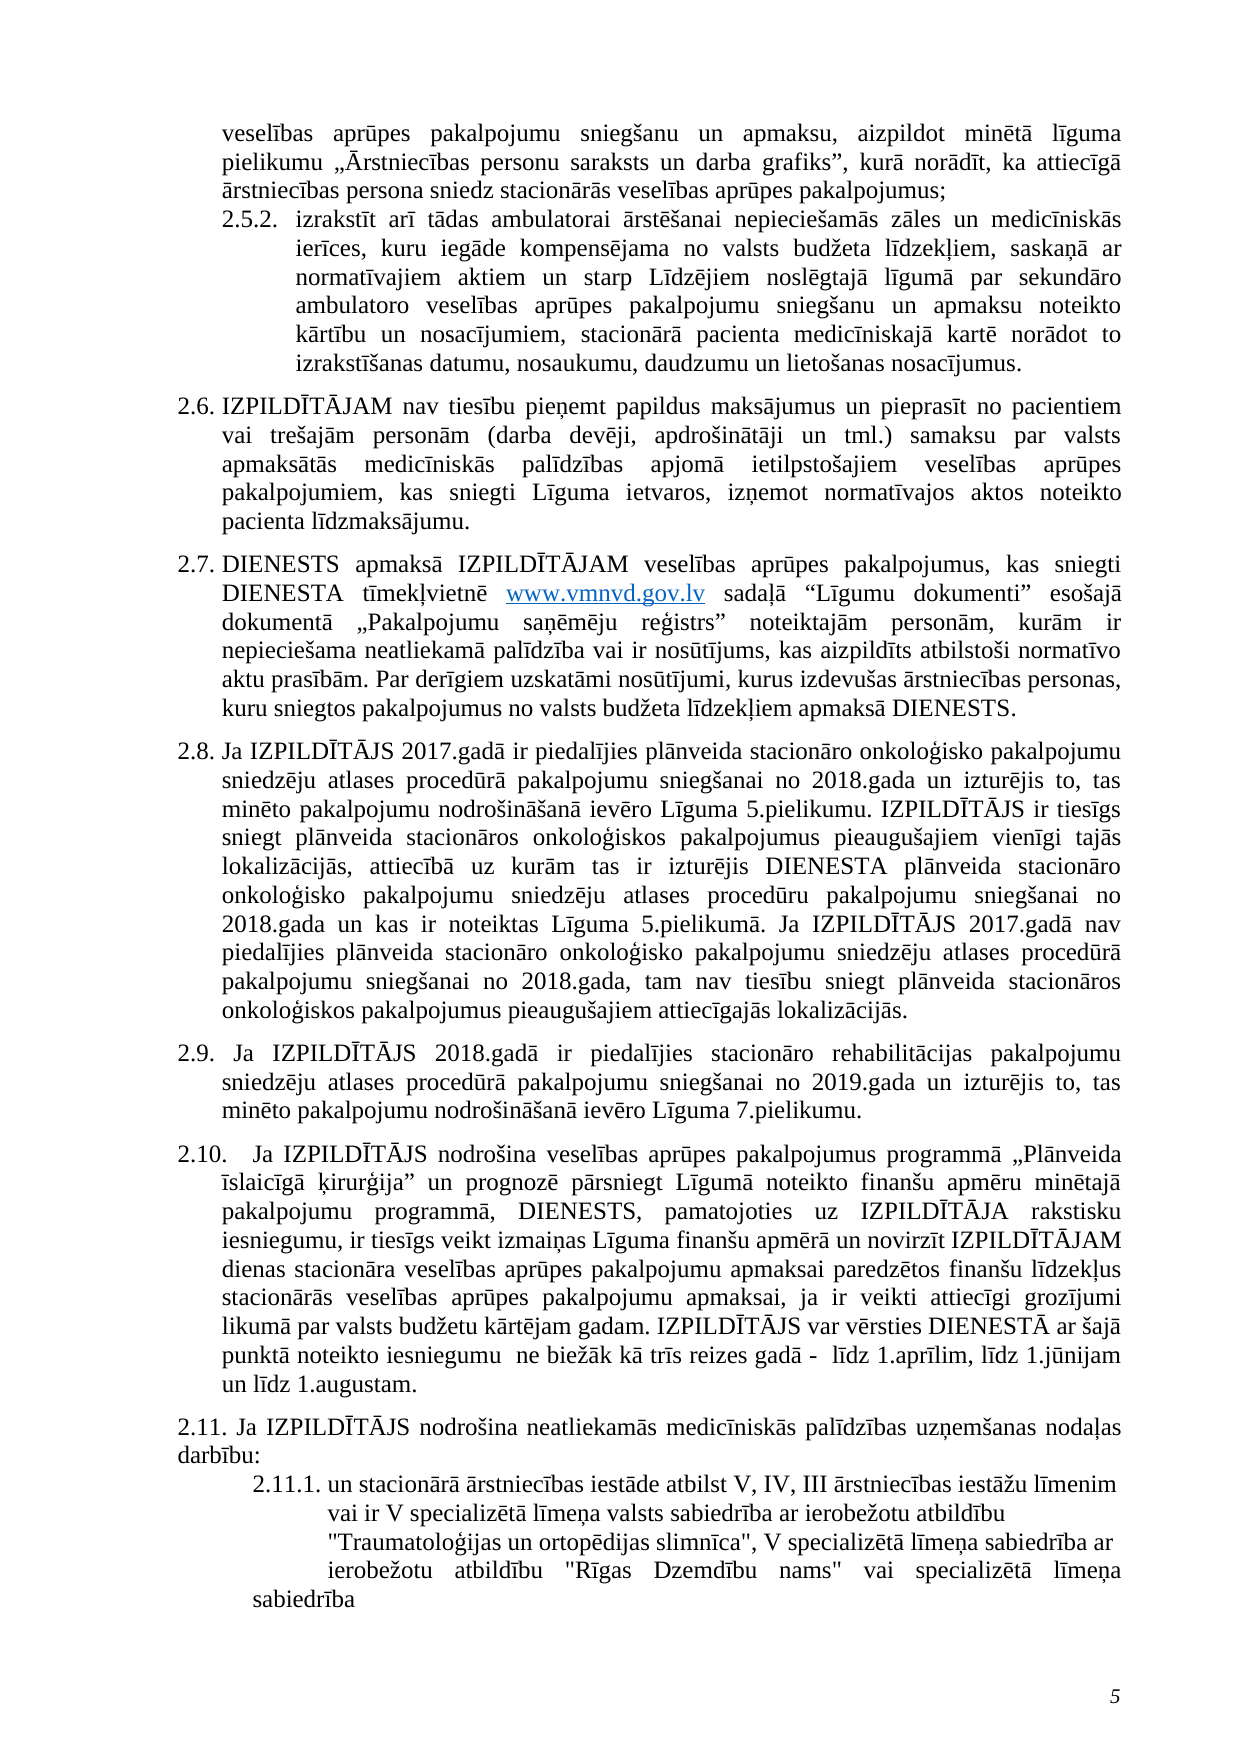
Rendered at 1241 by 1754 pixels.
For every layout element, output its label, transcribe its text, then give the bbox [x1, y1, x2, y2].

text ierobežotu atbildību "Rīgas Dzemdību nams" vai specializētā līmeņa sabiedrība [252, 1556, 1122, 1613]
text 2.10. Ja IZPILDĪTĀJS nodrošina veselības aprūpes pakalpojumus programmā „Plānveida īslaicīgā ķirurģija” un prognozē pārsniegt Līgumā noteikto finanšu apmēru minētajā pakalpojumu programmā, DIENESTS, pamatojoties uz IZPILDĪTĀJA rakstisku iesniegumu, ir tiesīgs veikt izmaiņas Līguma finanšu apmērā un novirzīt IZPILDĪTĀJAM dienas stacionāra veselības aprūpes pakalpojumu apmaksai paredzētos finanšu līdzekļus stacionārās veselības aprūpes pakalpojumu apmaksai, ja ir veikti attiecīgi grozījumi likumā par valsts budžetu kārtējam gadam. IZPILDĪTĀJS var vērsties DIENESTĀ ar šajā punktā noteikto iesniegumu ne biežāk kā trīs reizes gadā - līdz 1.aprīlim, līdz 1.jūnijam un līdz 1.augustam. [177, 1139, 1122, 1397]
text 2.5.2. izrakstīt arī tādas ambulatorai ārstēšanai nepieciešamās zāles un medicīniskās ierīces, kuru iegāde kompensējama no valsts budžeta līdzekļiem, saskaņā ar normatīvajiem aktiem un starp Līdzējiem noslēgtajā līgumā par sekundāro ambulatoro veselības aprūpes pakalpojumu sniegšanu un apmaksu noteikto kārtību un nosacījumiem, stacionārā pacienta medicīniskajā kartē norādot to izrakstīšanas datumu, nosaukumu, daudzumu un lietošanas nosacījumus. [222, 204, 1122, 377]
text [222, 118, 1122, 204]
text 2.7. DIENESTS apmaksā IZPILDĪTĀJAM veselības aprūpes pakalpojumus, kas sniegti DIENESTA tīmekļvietnē www.vmnvd.gov.lv sadaļā “Līgumu dokumenti” esošajā dokumentā „Pakalpojumu saņēmēju reģistrs” noteiktajām personām, kurām ir nepieciešama neatliekamā palīdzība vai ir nosūtījums, kas aizpildīts atbilstoši normatīvo aktu prasībām. Par derīgiem uzskatāmi nosūtījumi, kurus izdevušas ārstniecības personas, kuru sniegtos pakalpojumus no valsts budžeta līdzekļiem apmaksā DIENESTS. [177, 549, 1122, 722]
text 2.9. Ja IZPILDĪTĀJS 2018.gadā ir piedalījies stacionāro rehabilitācijas pakalpojumu sniedzēju atlases procedūrā pakalpojumu sniegšanai no 2019.gada un izturējis to, tas minēto pakalpojumu nodrošināšanā ievēro Līguma 7.pielikumu. [177, 1038, 1122, 1124]
text 2.11.1. un stacionārā ārstniecības iestāde atbilst V, IV, III ārstniecības iestāžu līmenim [177, 1469, 1122, 1498]
text vai ir V specializētā līmeņa valsts sabiedrība ar ierobežotu atbildību [252, 1498, 1122, 1527]
text 2.8. Ja IZPILDĪTĀJS 2017.gadā ir piedalījies plānveida stacionāro onkoloģisko pakalpojumu sniedzēju atlases procedūrā pakalpojumu sniegšanai no 2018.gada un izturējis to, tas minēto pakalpojumu nodrošināšanā ievēro Līguma 5.pielikumu. IZPILDĪTĀJS ir tiesīgs sniegt plānveida stacionāros onkoloģiskos pakalpojumus pieaugušajiem vienīgi tajās lokalizācijās, attiecībā uz kurām tas ir izturējis DIENESTA plānveida stacionāro onkoloģisko pakalpojumu sniedzēju atlases procedūru pakalpojumu sniegšanai no 2018.gada un kas ir noteiktas Līguma 5.pielikumā. Ja IZPILDĪTĀJS 2017.gadā nav piedalījies plānveida stacionāro onkoloģisko pakalpojumu sniedzēju atlases procedūrā pakalpojumu sniegšanai no 2018.gada, tam nav tiesību sniegt plānveida stacionāros onkoloģiskos pakalpojumus pieaugušajiem attiecīgajās lokalizācijās. [177, 736, 1122, 1024]
text 2.6. IZPILDĪTĀJAM nav tiesību pieņemt papildus maksājumus un pieprasīt no pacientiem vai trešajām personām (darba devēji, apdrošinātāji un tml.) samaksu par valsts apmaksātās medicīniskās palīdzības apjomā ietilpstošajiem veselības aprūpes pakalpojumiem, kas sniegti Līguma ietvaros, izņemot normatīvajos aktos noteikto pacienta līdzmaksājumu. [177, 391, 1122, 535]
text 2.11. Ja IZPILDĪTĀJS nodrošina neatliekamās medicīniskās palīdzības uzņemšanas nodaļas darbību: [177, 1412, 1122, 1469]
text "Traumatoloģijas un ortopēdijas slimnīca", V specializētā līmeņa sabiedrība ar [252, 1527, 1122, 1556]
